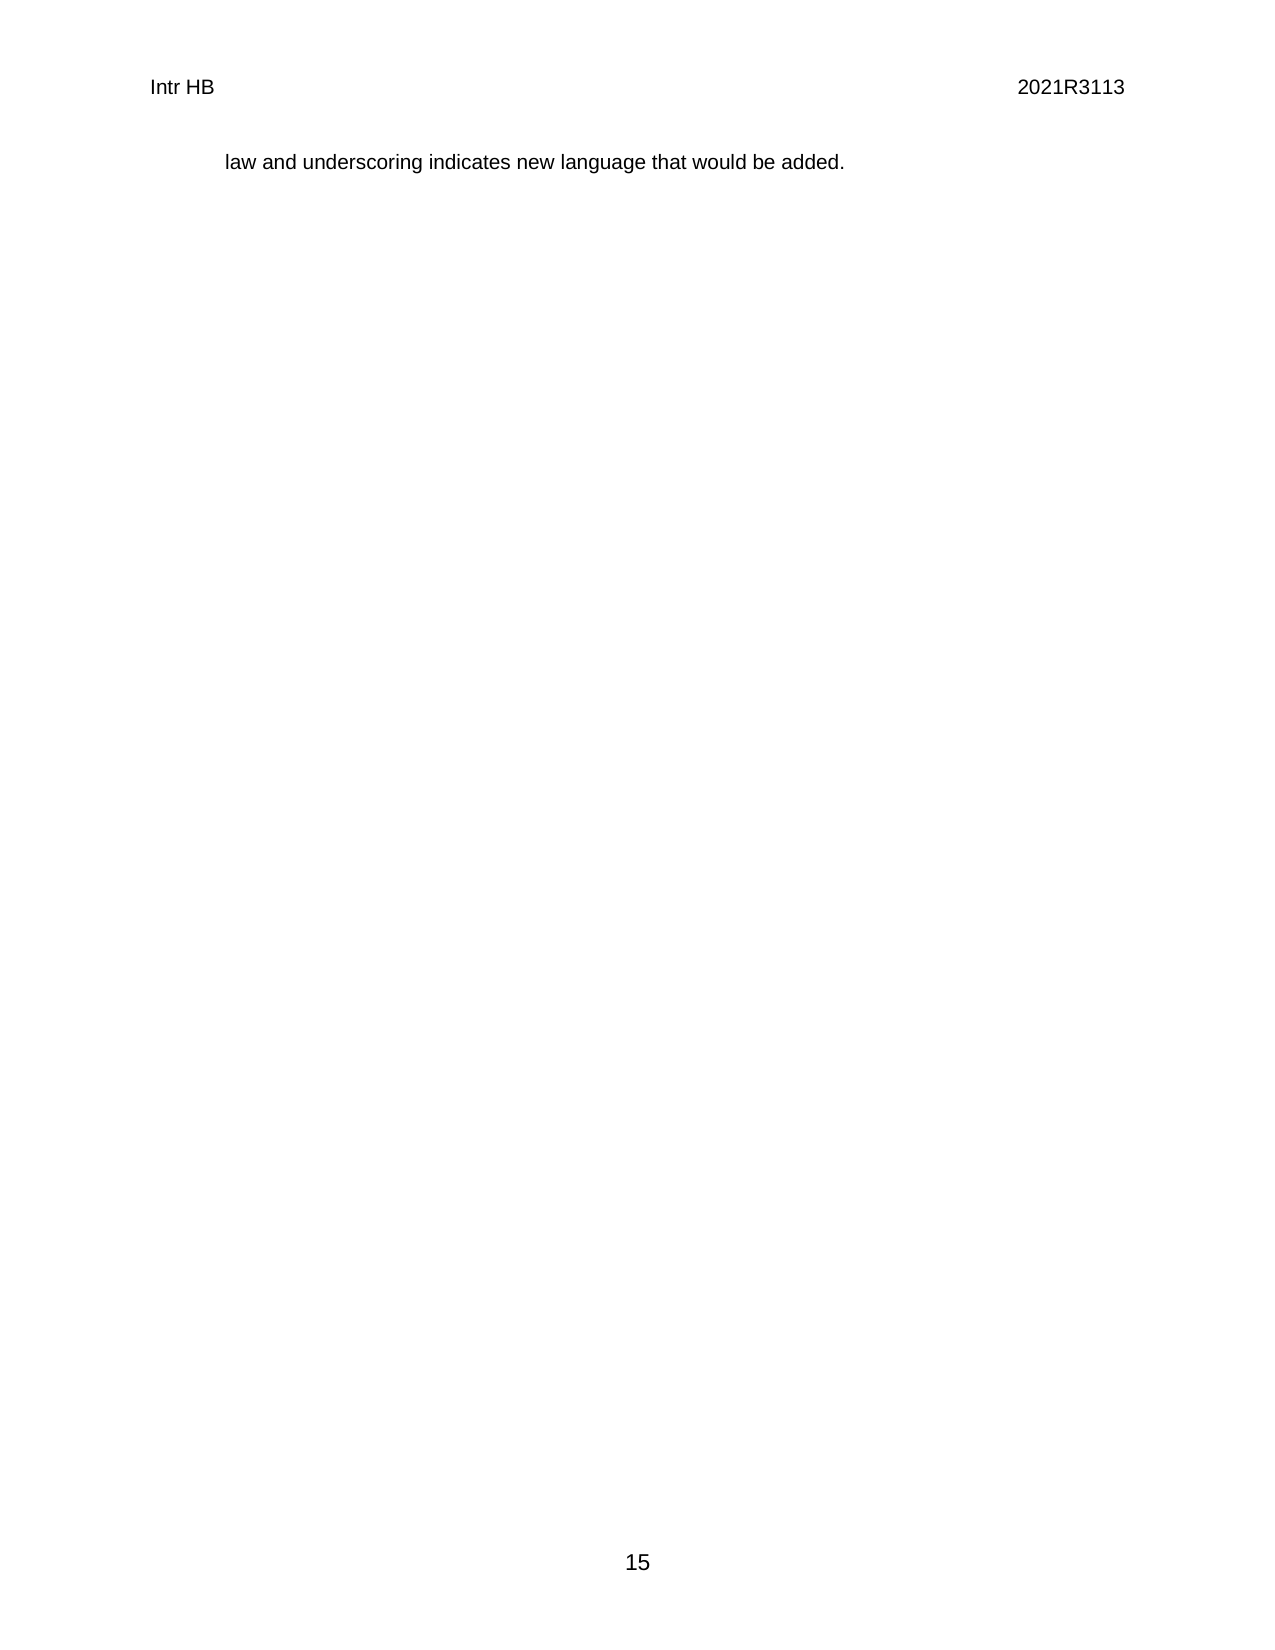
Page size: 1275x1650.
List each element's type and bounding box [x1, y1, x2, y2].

text [225, 150, 1050, 174]
